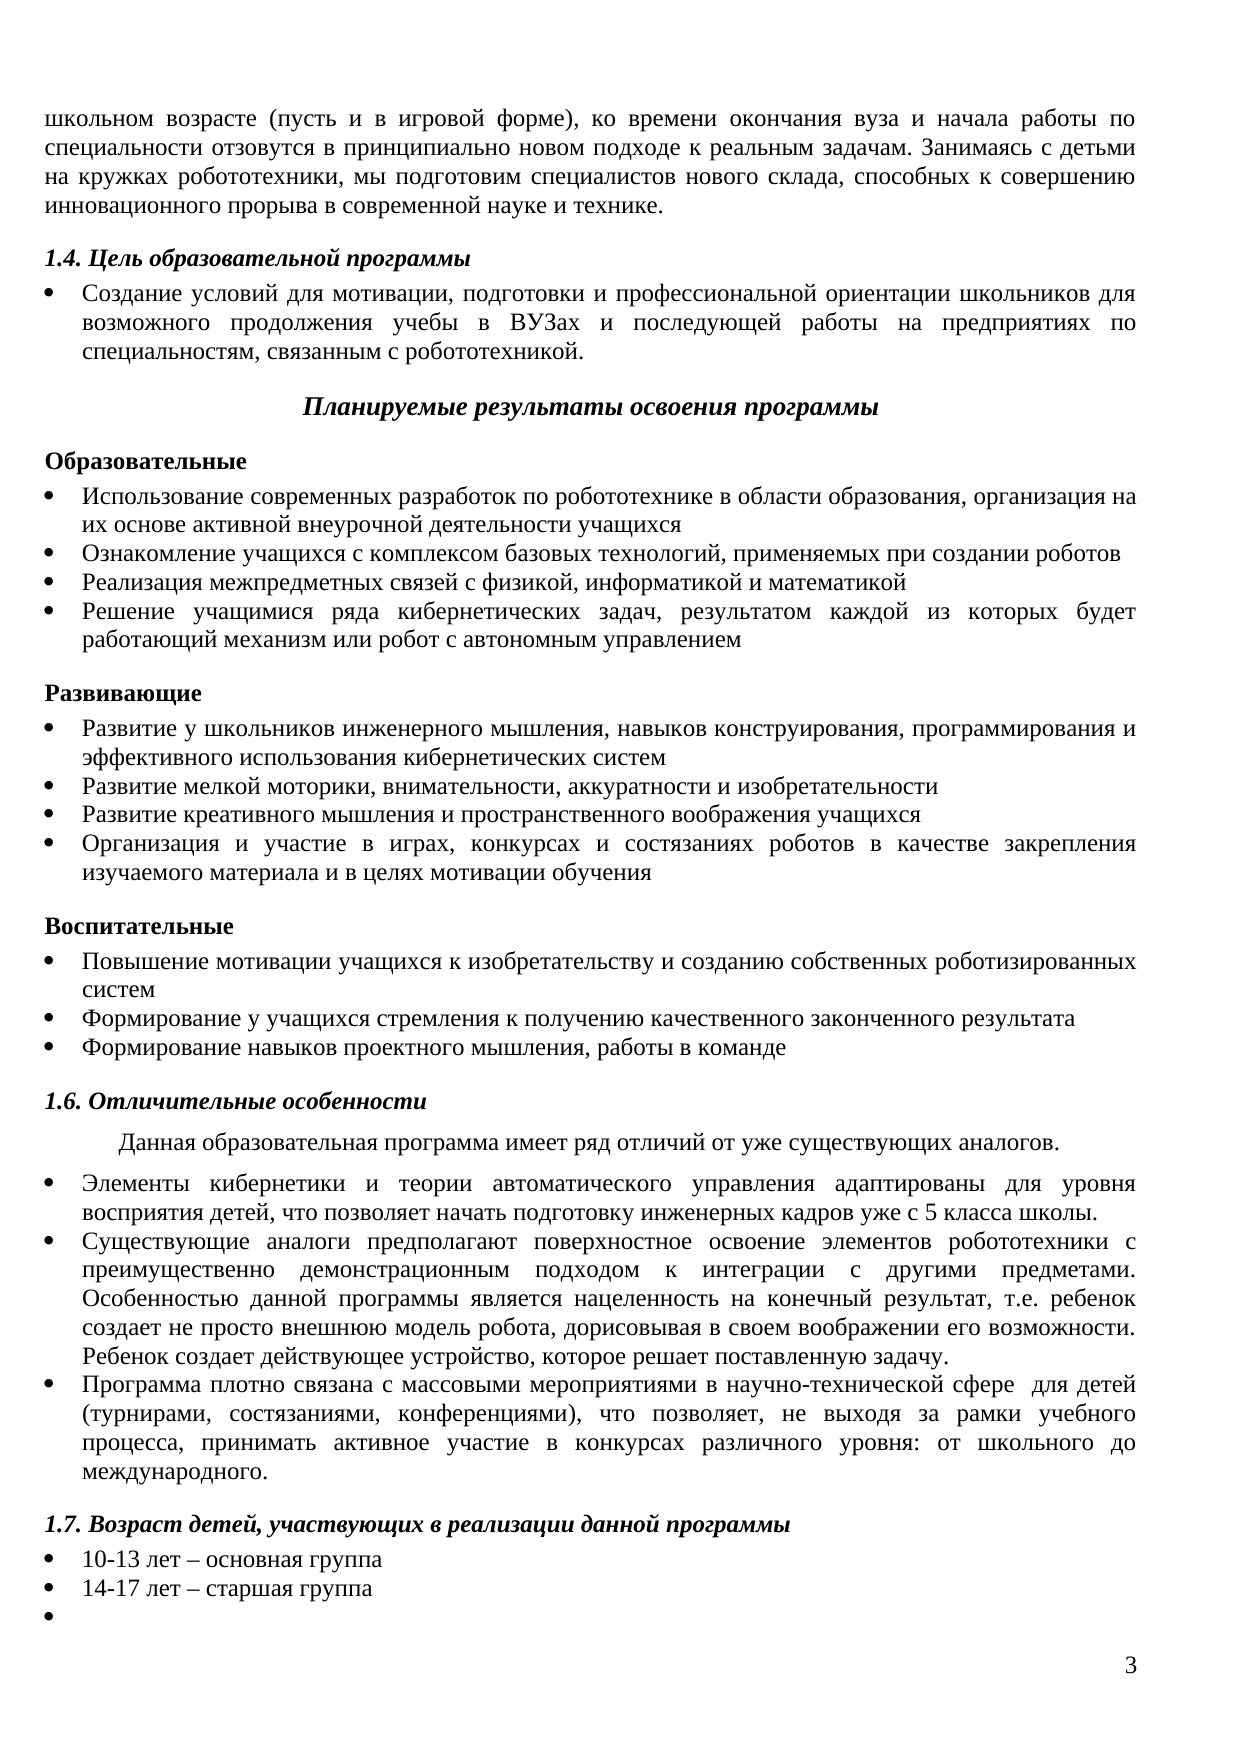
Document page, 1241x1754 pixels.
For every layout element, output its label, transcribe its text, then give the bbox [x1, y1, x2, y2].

text Решение учащимися ряда кибернетических задач, результатом каждой из которых будет работающий механизм или робот с автономным управлением [44, 596, 1137, 653]
text Ознакомление учащихся с комплексом базовых технологий, применяемых при создании роботов [44, 538, 1137, 567]
subtitle 1.4. Цель образовательной программы [44, 243, 1137, 272]
text Развитие креативного мышления и пространственного воображения учащихся [44, 799, 1137, 828]
text Существующие аналоги предполагают поверхностное освоение элементов робототехники с преимущественно демонстрационным подходом к интеграции с другими предметами. Особенностью данной программы является нацеленность на конечный результат, т.е. ребенок создает не просто внешнюю модель робота, дорисовывая в своем воображении его возможности. Ребенок создает действующее устройство, которое решает поставленную задачу. [44, 1226, 1137, 1369]
text 14-17 лет – старшая группа [44, 1573, 1137, 1602]
text 10-13 лет – основная группа [44, 1544, 1137, 1573]
subtitle 1.6. Отличительные особенности [44, 1086, 1137, 1114]
subtitle Планируемые результаты освоения программы [44, 390, 1137, 421]
text Данная образовательная программа имеет ряд отличий от уже существующих аналогов. [44, 1127, 1137, 1156]
subtitle 1.7. Возраст детей, участвующих в реализации данной программы [44, 1509, 1137, 1538]
text Развитие мелкой моторики, внимательности, аккуратности и изобретательности [44, 771, 1137, 799]
subtitle Воспитательные [44, 911, 1137, 939]
text Элементы кибернетики и теории автоматического управления адаптированы для уровня восприятия детей, что позволяет начать подготовку инженерных кадров уже с 5 класса школы. [44, 1168, 1137, 1226]
text Формирование у учащихся стремления к получению качественного законченного результата [44, 1003, 1137, 1032]
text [44, 103, 1137, 218]
text Использование современных разработок по робототехнике в области образования, организация на их основе активной внеурочной деятельности учащихся [44, 481, 1137, 538]
subtitle Образовательные [44, 446, 1137, 474]
text Создание условий для мотивации, подготовки и профессиональной ориентации школьников для возможного продолжения учебы в ВУЗах и последующей работы на предприятиях по специальностям, связанным с робототехникой. [44, 278, 1137, 365]
text Повышение мотивации учащихся к изобретательству и созданию собственных роботизированных систем [44, 946, 1137, 1003]
text Формирование навыков проектного мышления, работы в команде [44, 1032, 1137, 1061]
text Организация и участие в играх, конкурсах и состязаниях роботов в качестве закрепления изучаемого материала и в целях мотивации обучения [44, 828, 1137, 886]
text Реализация межпредметных связей с физикой, информатикой и математикой [44, 567, 1137, 596]
text Программа плотно связана с массовыми мероприятиями в научно-технической сфере для детей (турнирами, состязаниями, конференциями), что позволяет, не выходя за рамки учебного процесса, принимать активное участие в конкурсах различного уровня: от школьного до международного. [44, 1369, 1137, 1484]
subtitle Развивающие [44, 678, 1137, 707]
text Развитие у школьников инженерного мышления, навыков конструирования, программирования и эффективного использования кибернетических систем [44, 713, 1137, 771]
